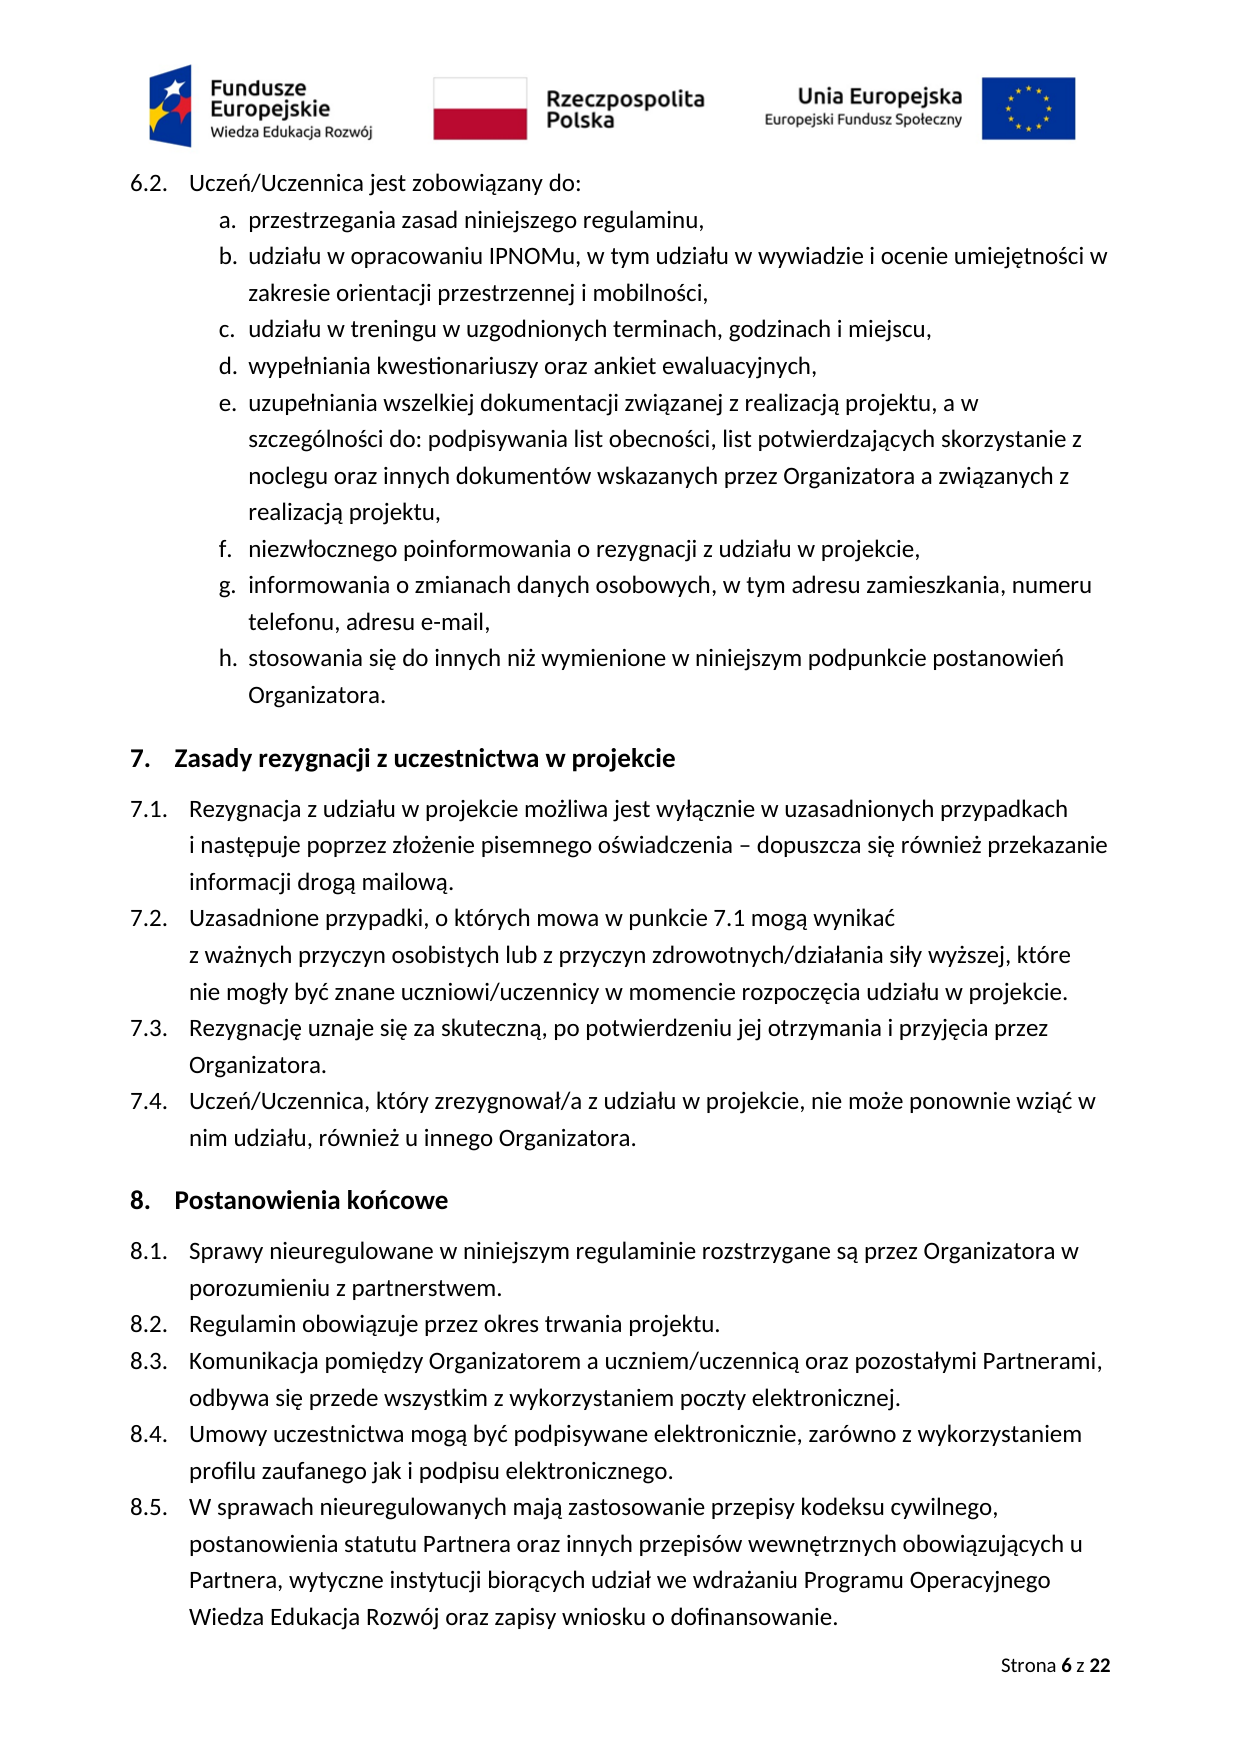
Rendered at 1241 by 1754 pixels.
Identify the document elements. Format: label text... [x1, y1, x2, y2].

picture [129, 44, 1096, 168]
subtitle Postanowienia końcowe [130, 1183, 1110, 1216]
list niezwłocznego poinformowania o rezygnacji z udziału w projekcie, [218, 533, 1110, 563]
list Umowy uczestnictwa mogą być podpisywane elektronicznie, zarówno z wykorzystaniem profilu zaufanego jak i podpisu elektronicznego. [130, 1418, 1110, 1485]
list W sprawach nieuregulowanych mają zastosowanie przepisy kodeksu cywilnego, postanowienia statutu Partnera oraz innych przepisów wewnętrznych obowiązujących u Partnera, wytyczne instytucji biorących udział we wdrażaniu Programu Operacyjnego Wiedza Edukacja Rozwój oraz zapisy wniosku o dofinansowanie. [130, 1491, 1110, 1632]
subtitle Zasady rezygnacji z uczestnictwa w projekcie [130, 741, 1110, 774]
list Rezygnację uznaje się za skuteczną, po potwierdzeniu jej otrzymania i przyjęcia przez Organizatora. [130, 1012, 1110, 1079]
list Uczeń/Uczennica, który zrezygnował/a z udziału w projekcie, nie może ponownie wziąć w nim udziału, również u innego Organizatora. [130, 1085, 1110, 1152]
list Komunikacja pomiędzy Organizatorem a uczniem/uczennicą oraz pozostałymi Partnerami, odbywa się przede wszystkim z wykorzystaniem poczty elektronicznej. [130, 1345, 1110, 1412]
list Sprawy nieuregulowane w niniejszym regulaminie rozstrzygane są przez Organizatora w porozumieniu z partnerstwem. [130, 1236, 1110, 1303]
list Uczeń/Uczennica jest zobowiązany do: [130, 167, 1110, 198]
list udziału w opracowaniu IPNOMu, w tym udziału w wywiadzie i ocenie umiejętności w zakresie orientacji przestrzennej i mobilności, [218, 240, 1110, 307]
list wypełniania kwestionariuszy oraz ankiet ewaluacyjnych, [218, 350, 1110, 381]
list Regulamin obowiązuje przez okres trwania projektu. [130, 1309, 1110, 1339]
list stosowania się do innych niż wymienione w niniejszym podpunkcie postanowień Organizatora. [218, 643, 1110, 710]
list Rezygnacja z udziału w projekcie możliwa jest wyłącznie w uzasadnionych przypadkach i następuje poprzez złożenie pisemnego oświadczenia – dopuszcza się również przekazanie informacji drogą mailową. [130, 793, 1110, 896]
list uzupełniania wszelkiej dokumentacji związanej z realizacją projektu, a w szczególności do: podpisywania list obecności, list potwierdzających skorzystanie z noclegu oraz innych dokumentów wskazanych przez Organizatora a związanych z realizacją projektu, [218, 387, 1110, 527]
list Uzasadnione przypadki, o których mowa w punkcie 7.1 mogą wynikać z ważnych przyczyn osobistych lub z przyczyn zdrowotnych/działania siły wyższej, które nie mogły być znane uczniowi/uczennicy w momencie rozpoczęcia udziału w projekcie. [130, 902, 1110, 1006]
list przestrzegania zasad niniejszego regulaminu, [218, 204, 1110, 234]
list informowania o zmianach danych osobowych, w tym adresu zamieszkania, numeru telefonu, adresu e-mail, [218, 569, 1110, 637]
list udziału w treningu w uzgodnionych terminach, godzinach i miejscu, [218, 313, 1110, 344]
